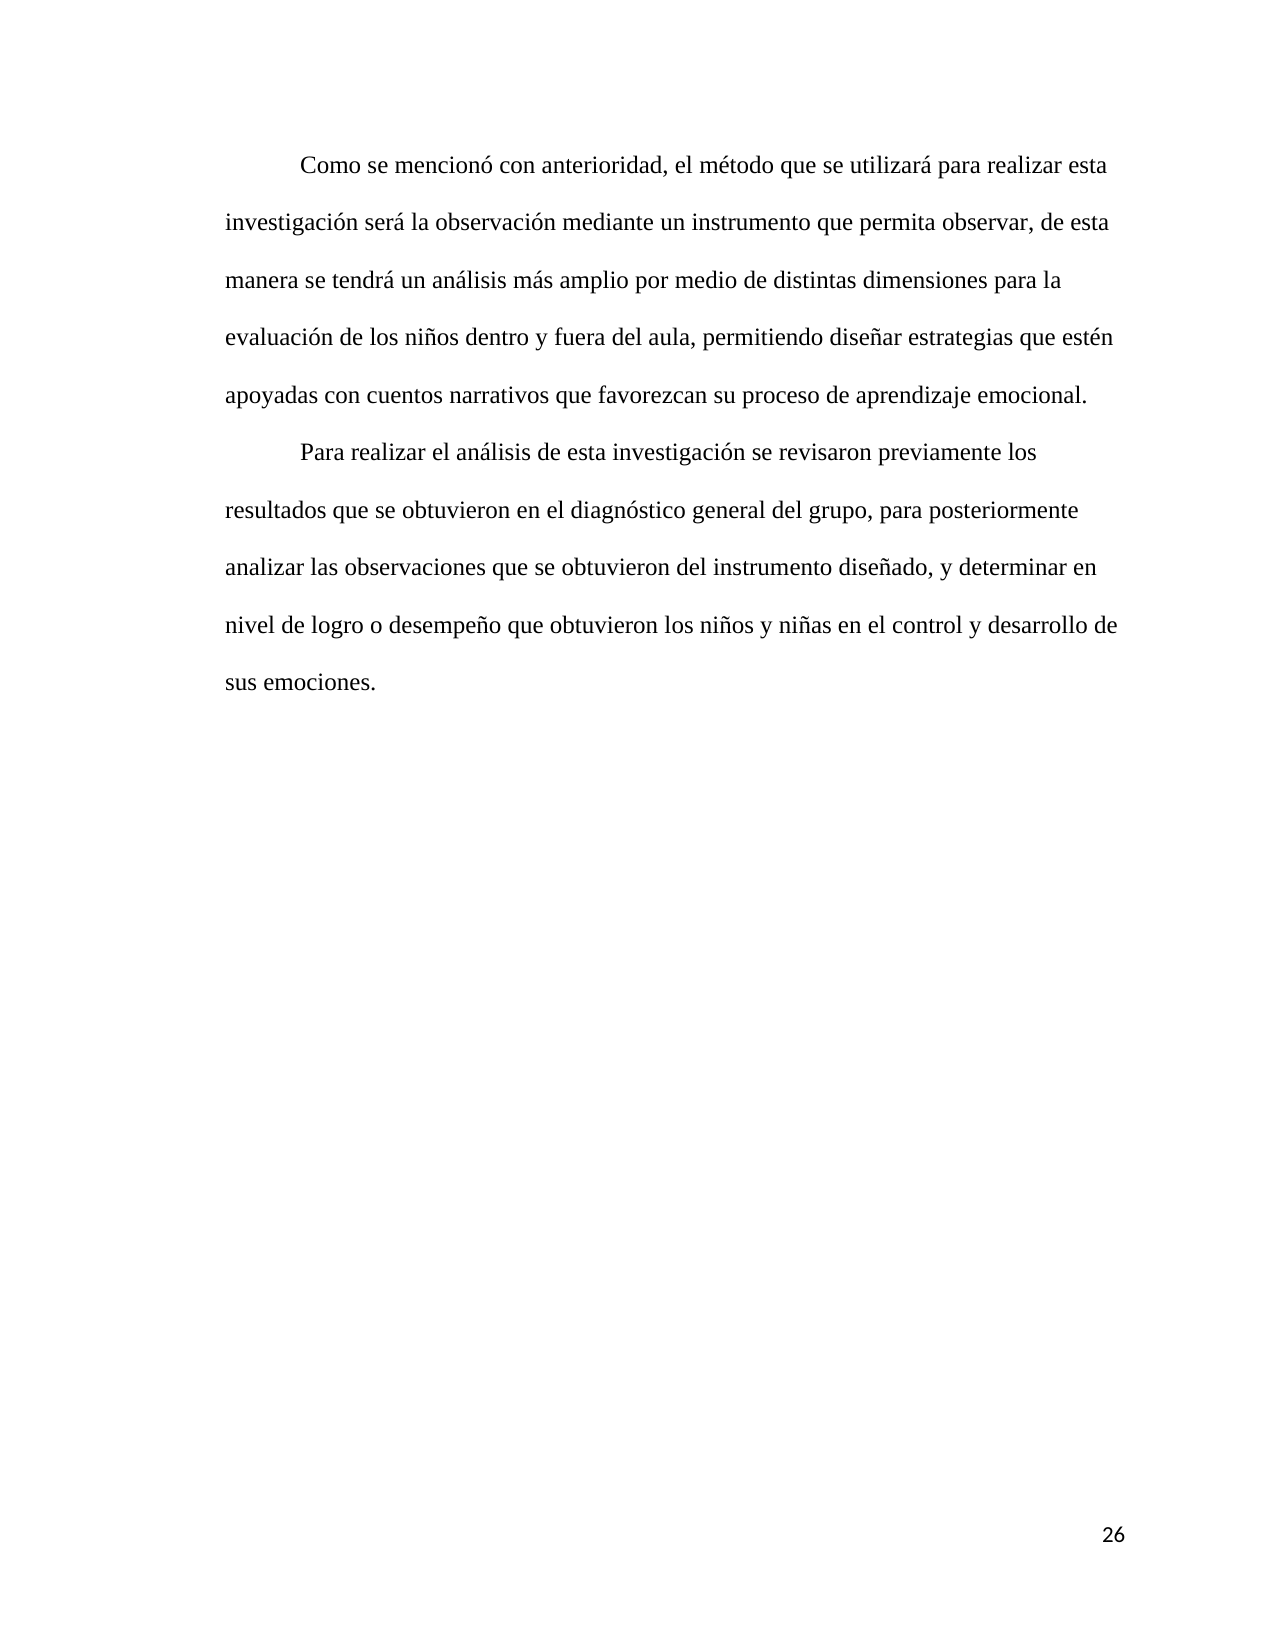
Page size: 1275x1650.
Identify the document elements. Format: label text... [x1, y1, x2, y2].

text Para realizar el análisis de esta investigación se revisaron previamente los resultados que se obtuvieron en el diagnóstico general del grupo, para posteriormente analizar las observaciones que se obtuvieron del instrumento diseñado, y determinar en nivel de logro o desempeño que obtuvieron los niños y niñas en el control y desarrollo de sus emociones. [225, 437, 1125, 696]
text Como se mencionó con anterioridad, el método que se utilizará para realizar esta investigación será la observación mediante un instrumento que permita observar, de esta manera se tendrá un análisis más amplio por medio de distintas dimensiones para la evaluación de los niños dentro y fuera del aula, permitiendo diseñar estrategias que estén apoyadas con cuentos narrativos que favorezcan su proceso de aprendizaje emocional. [225, 150, 1125, 409]
